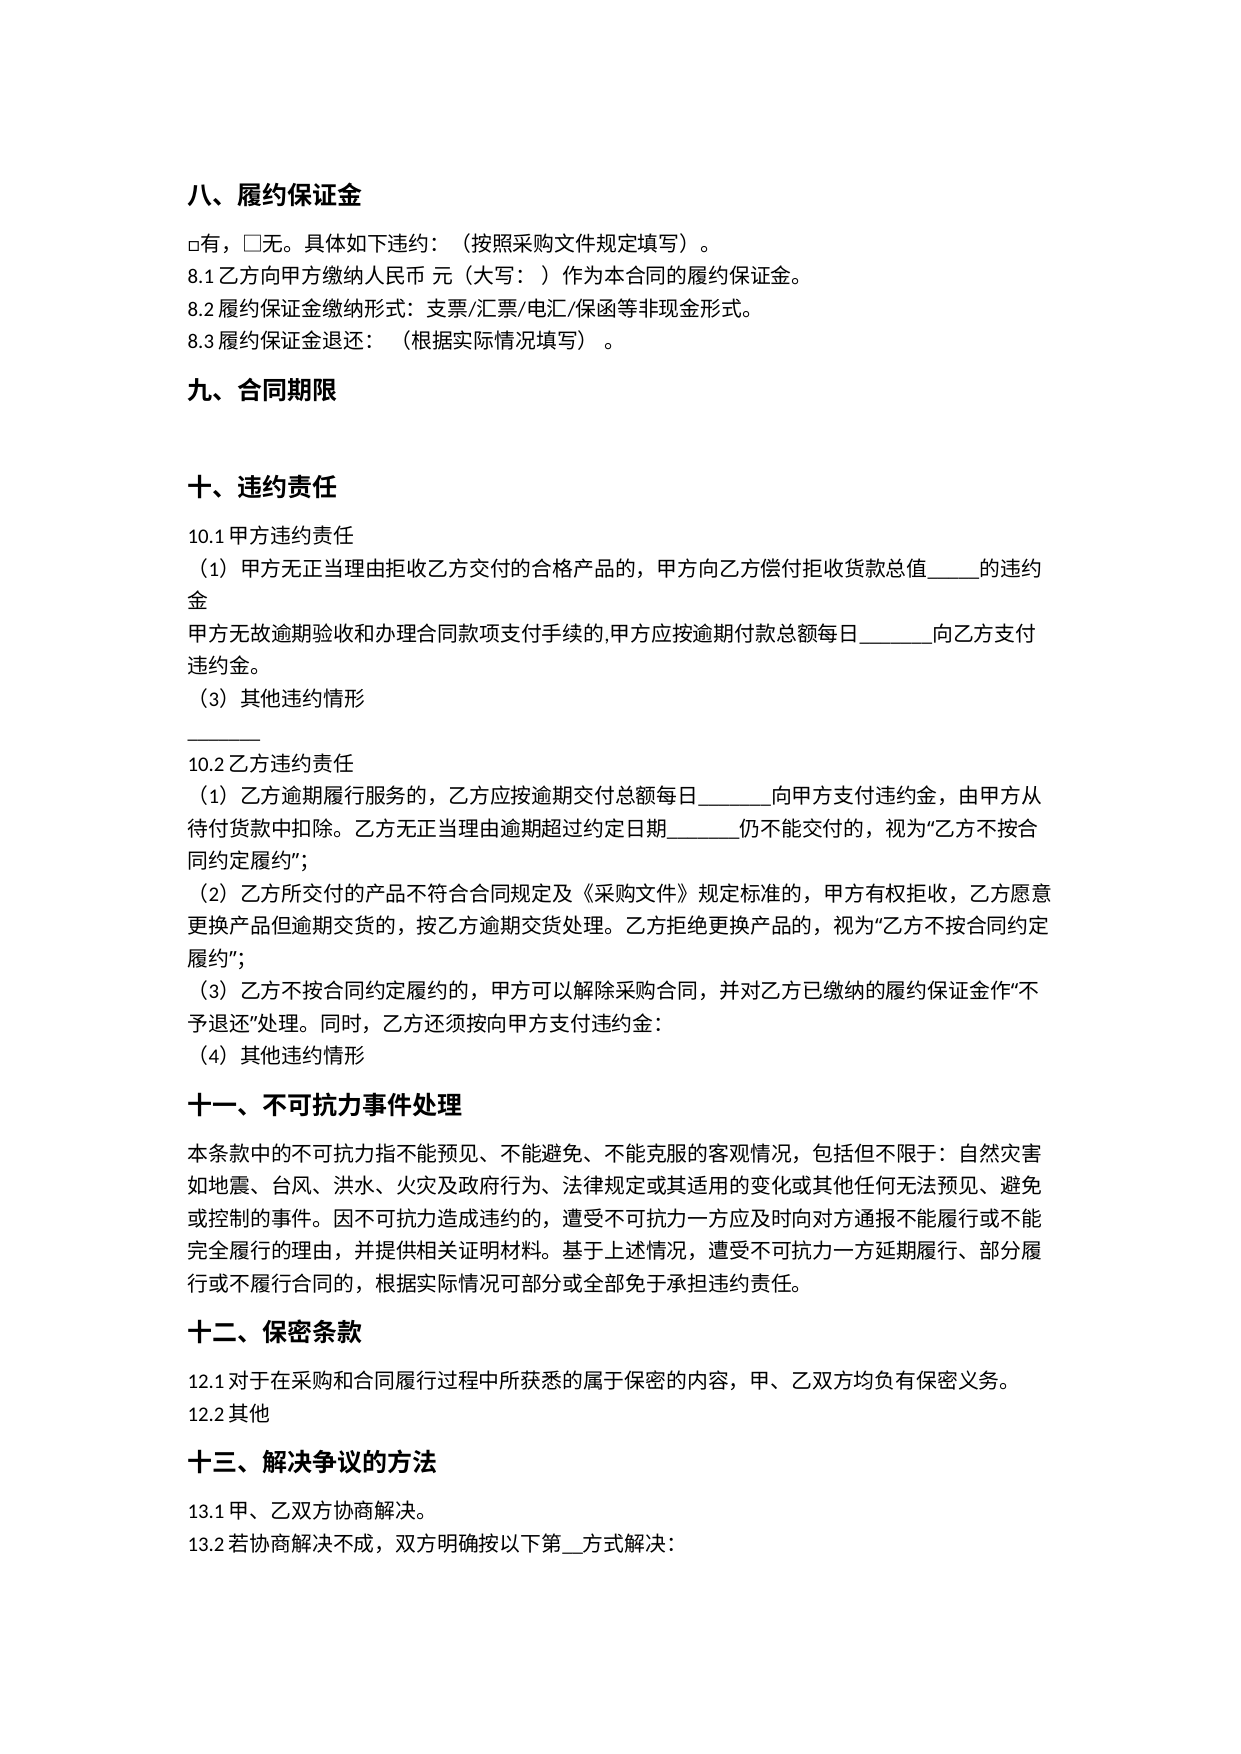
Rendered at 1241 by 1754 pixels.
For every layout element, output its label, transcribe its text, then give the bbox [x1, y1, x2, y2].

text 10.2乙方违约责任 [187, 747, 1053, 779]
text 12.1对于在采购和合同履行过程中所获悉的属于保密的内容，甲、乙双方均负有保密义务。 [187, 1364, 1053, 1397]
text □有，□无。具体如下违约：（按照采购文件规定填写）。 [187, 227, 1053, 259]
text 甲方无故逾期验收和办理合同款项支付手续的,甲方应按逾期付款总额每日_______向乙方支付违约金。 [187, 617, 1053, 682]
text 十二、保密条款 [187, 1299, 1053, 1364]
text （1）甲方无正当理由拒收乙方交付的合格产品的，甲方向乙方偿付拒收货款总值_____的违约金 [187, 552, 1053, 617]
text 10.1甲方违约责任 [187, 519, 1053, 552]
text 13.1甲、乙双方协商解决。 [187, 1494, 1053, 1527]
text （3）乙方不按合同约定履约的，甲方可以解除采购合同，并对乙方已缴纳的履约保证金作“不予退还”处理。同时，乙方还须按向甲方支付违约金： [187, 974, 1053, 1039]
text 九、合同期限 [187, 357, 1053, 454]
text （1）乙方逾期履行服务的，乙方应按逾期交付总额每日_______向甲方支付违约金，由甲方从待付货款中扣除。乙方无正当理由逾期超过约定日期_______仍不能交付的，视为“乙方不按合同约定履约”； [187, 779, 1053, 877]
text 十一、不可抗力事件处理 [187, 1072, 1053, 1137]
text （3）其他违约情形 [187, 682, 1053, 714]
text 8.1乙方向甲方缴纳人民币 元（大写： ）作为本合同的履约保证金。 [187, 259, 1053, 292]
text 十、违约责任 [187, 454, 1053, 519]
text 十三、解决争议的方法 [187, 1429, 1053, 1494]
text 13.2若协商解决不成，双方明确按以下第__方式解决： [187, 1527, 1053, 1559]
text 8.2履约保证金缴纳形式：支票/汇票/电汇/保函等非现金形式。 [187, 292, 1053, 324]
text _______ [187, 714, 1053, 747]
text 12.2其他 [187, 1397, 1053, 1429]
text 本条款中的不可抗力指不能预见、不能避免、不能克服的客观情况，包括但不限于：自然灾害如地震、台风、洪水、火灾及政府行为、法律规定或其适用的变化或其他任何无法预见、避免或控制的事件。因不可抗力造成违约的，遭受不可抗力一方应及时向对方通报不能履行或不能完全履行的理由，并提供相关证明材料。基于上述情况，遭受不可抗力一方延期履行、部分履行或不履行合同的，根据实际情况可部分或全部免于承担违约责任。 [187, 1137, 1053, 1299]
text 八、履约保证金 [187, 162, 1053, 227]
text （4）其他违约情形 [187, 1039, 1053, 1072]
text （2）乙方所交付的产品不符合合同规定及《采购文件》规定标准的，甲方有权拒收，乙方愿意更换产品但逾期交货的，按乙方逾期交货处理。乙方拒绝更换产品的，视为“乙方不按合同约定履约”； [187, 877, 1053, 974]
text 8.3履约保证金退还： （根据实际情况填写） 。 [187, 324, 1053, 357]
